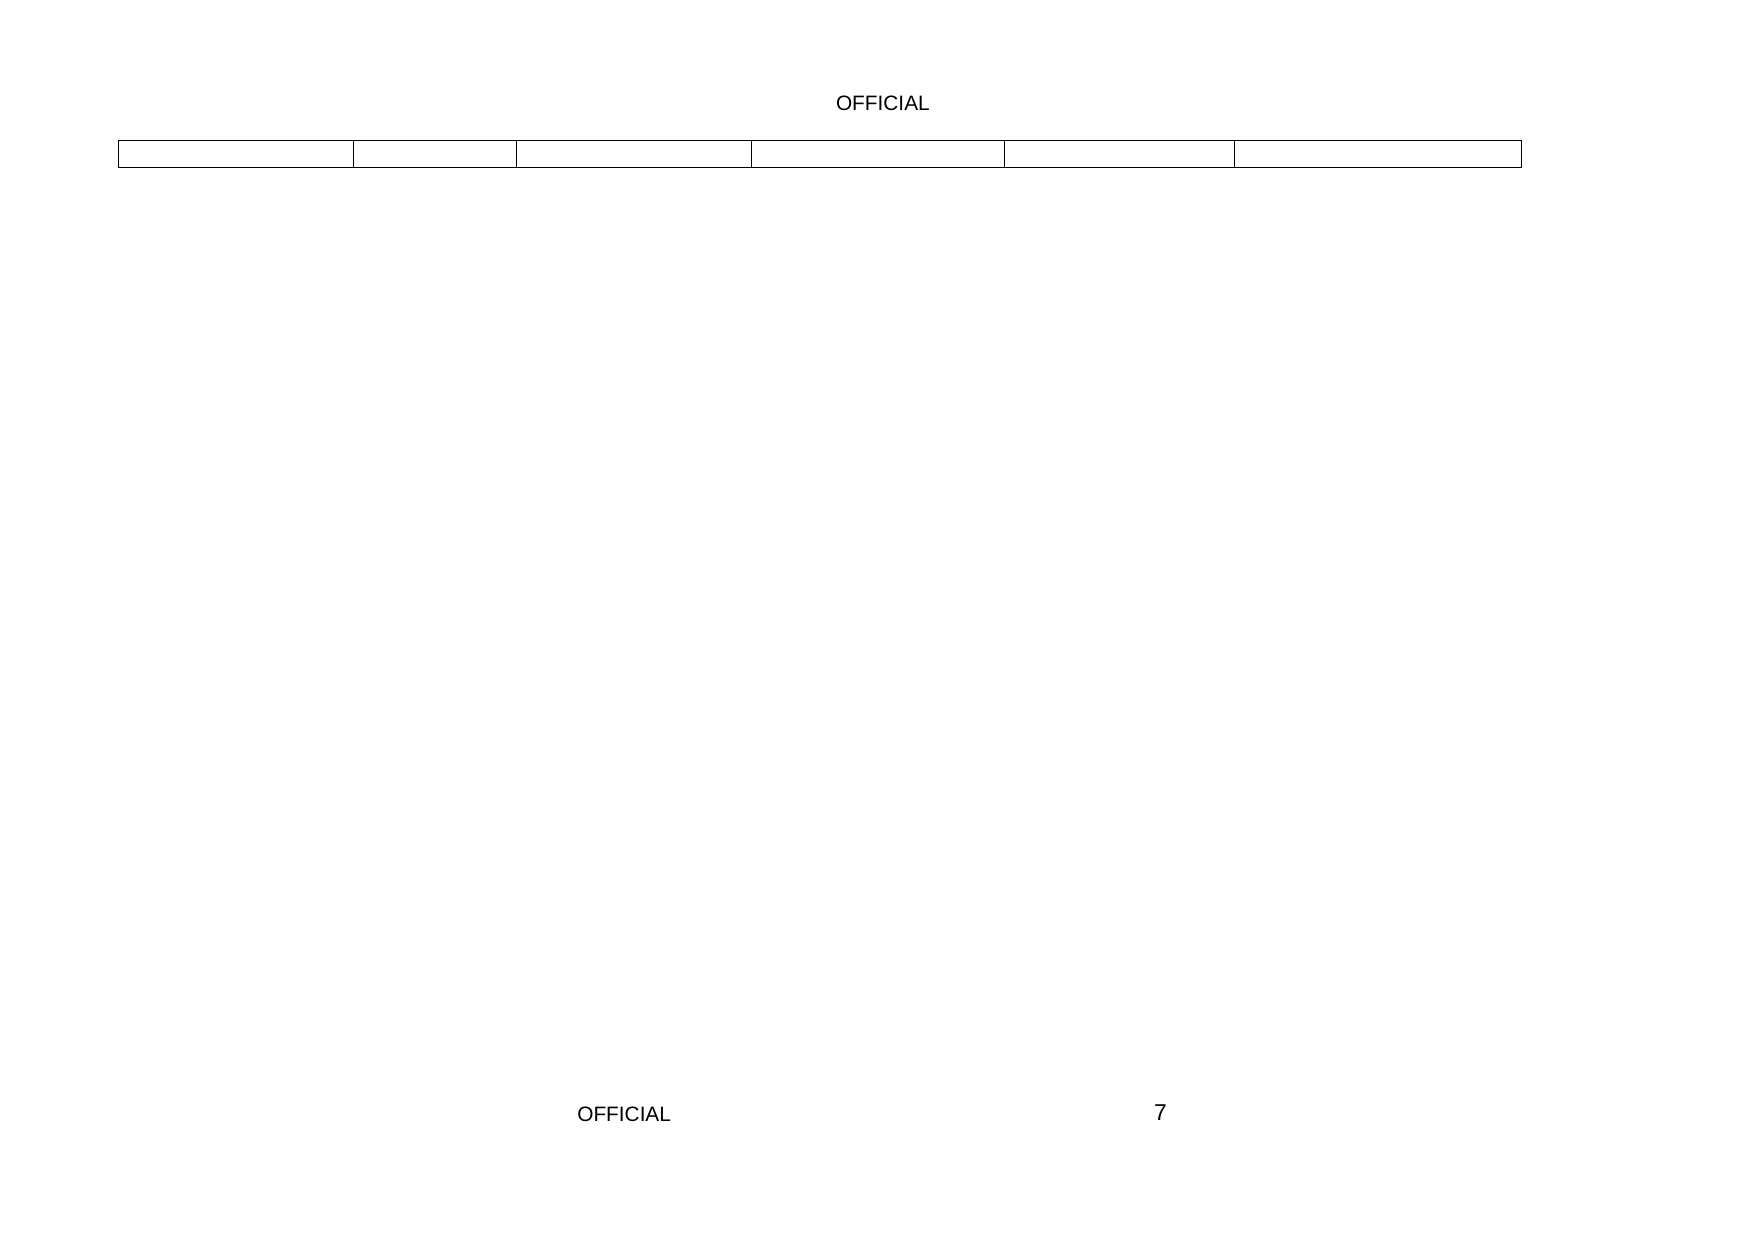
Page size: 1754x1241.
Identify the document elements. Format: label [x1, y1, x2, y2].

table_cell [752, 141, 1004, 167]
table_cell [517, 141, 751, 167]
table_cell [1235, 141, 1521, 167]
table_cell [1005, 141, 1234, 167]
table_cell [119, 141, 353, 167]
table_cell [354, 141, 516, 167]
